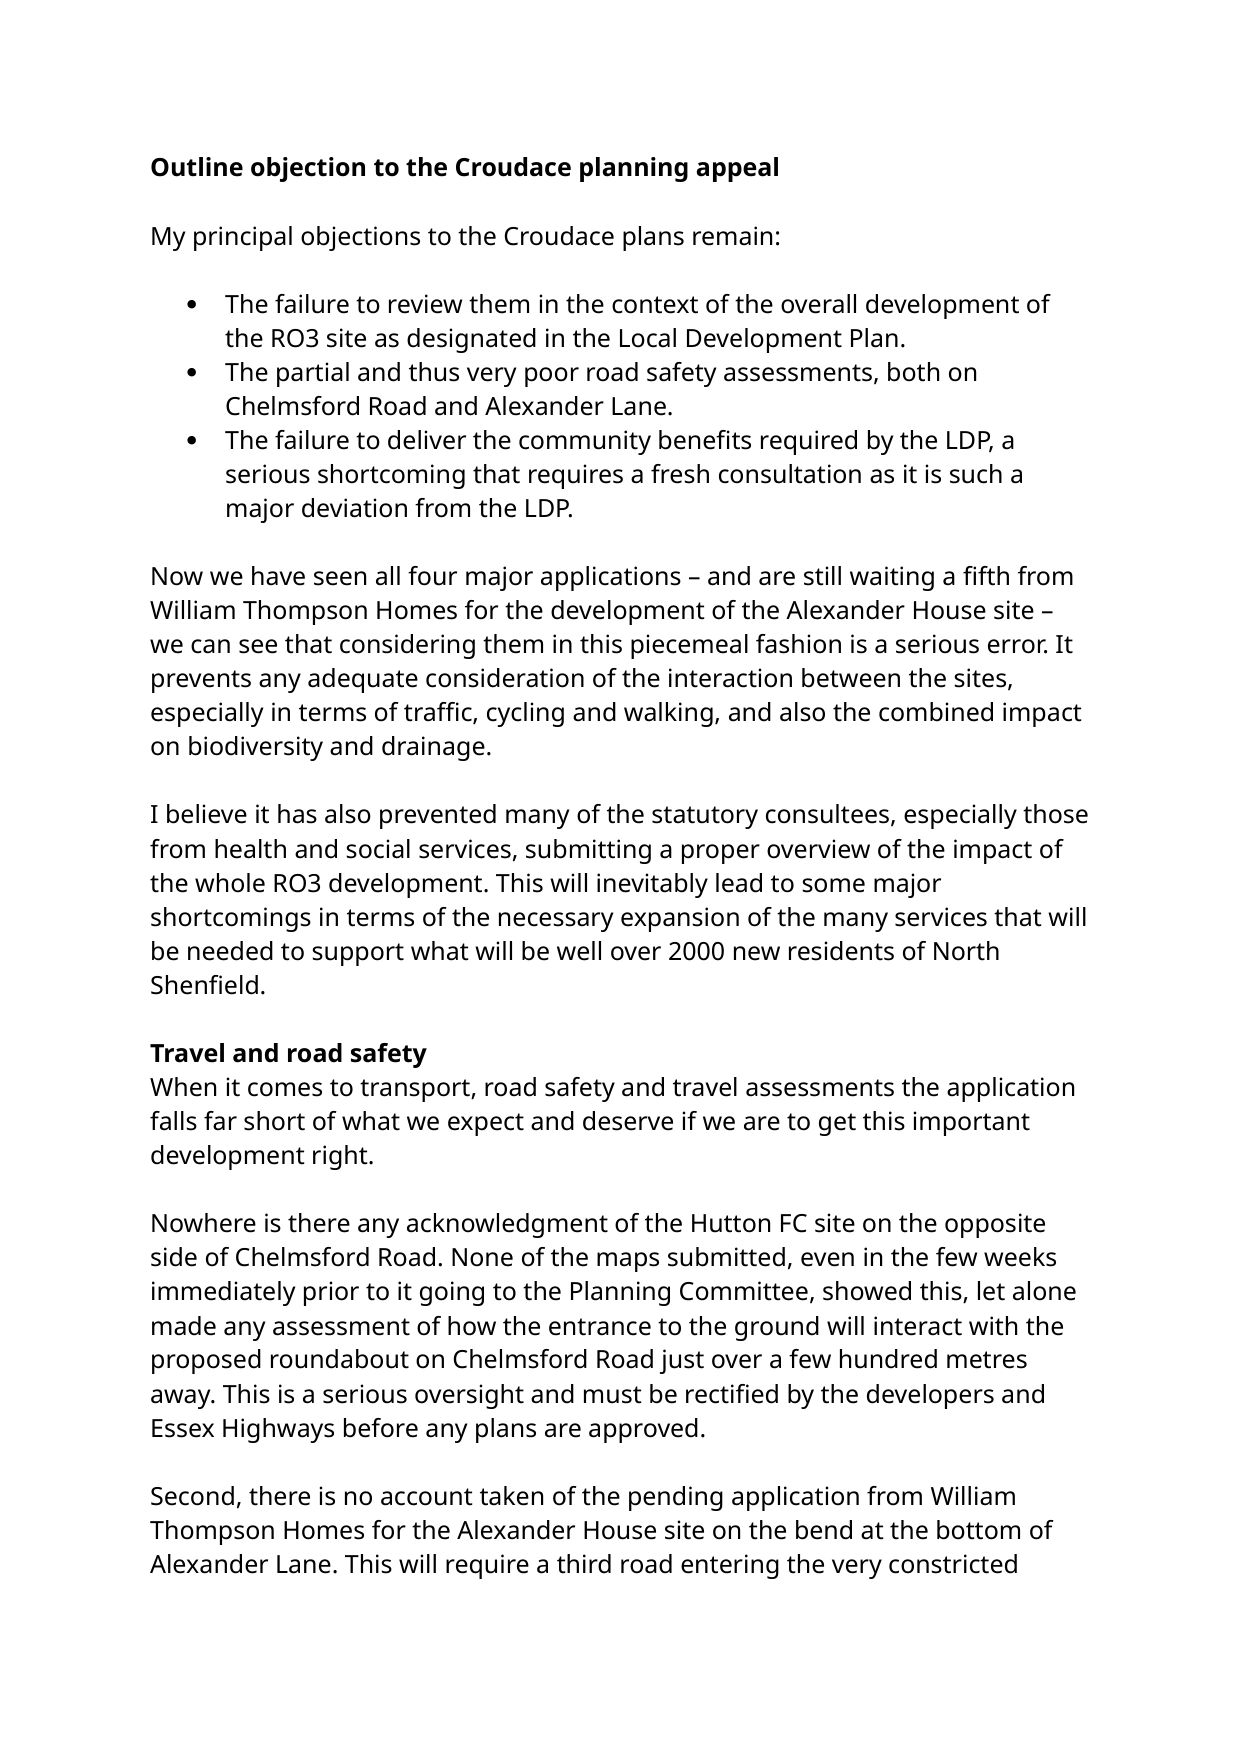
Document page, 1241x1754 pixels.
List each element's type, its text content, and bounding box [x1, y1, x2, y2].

text When it comes to transport, road safety and travel assessments the application falls far short of what we expect and deserve if we are to get this important development right. [150, 1070, 1090, 1172]
text My principal objections to the Croudace plans remain: [150, 218, 1090, 252]
list The failure to review them in the context of the overall development of the RO3 site as designated in the Local Development Plan. [187, 286, 1090, 354]
list The failure to deliver the community benefits required by the LDP, a serious shortcoming that requires a fresh consultation as it is such a major deviation from the LDP. [187, 422, 1090, 525]
text Outline objection to the Croudace planning appeal [150, 150, 1090, 184]
text Now we have seen all four major applications – and are still waiting a fifth from William Thompson Homes for the development of the Alexander House site – we can see that considering them in this piecemeal fashion is a serious error. It prevents any adequate consideration of the interaction between the sites, especially in terms of traffic, cycling and walking, and also the combined impact on biodiversity and drainage. [150, 559, 1090, 763]
text Travel and road safety [150, 1036, 1090, 1070]
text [150, 1478, 1090, 1581]
text I believe it has also prevented many of the statutory consultees, especially those from health and social services, submitting a proper overview of the impact of the whole RO3 development. This will inevitably lead to some major shortcomings in terms of the necessary expansion of the many services that will be needed to support what will be well over 2000 new residents of North Shenfield. [150, 797, 1090, 1002]
text Nowhere is there any acknowledgment of the Hutton FC site on the opposite side of Chelmsford Road. None of the maps submitted, even in the few weeks immediately prior to it going to the Planning Committee, showed this, let alone made any assessment of how the entrance to the ground will interact with the proposed roundabout on Chelmsford Road just over a few hundred metres away. This is a serious oversight and must be rectified by the developers and Essex Highways before any plans are approved. [150, 1206, 1090, 1444]
list The partial and thus very poor road safety assessments, both on Chelmsford Road and Alexander Lane. [187, 354, 1090, 422]
